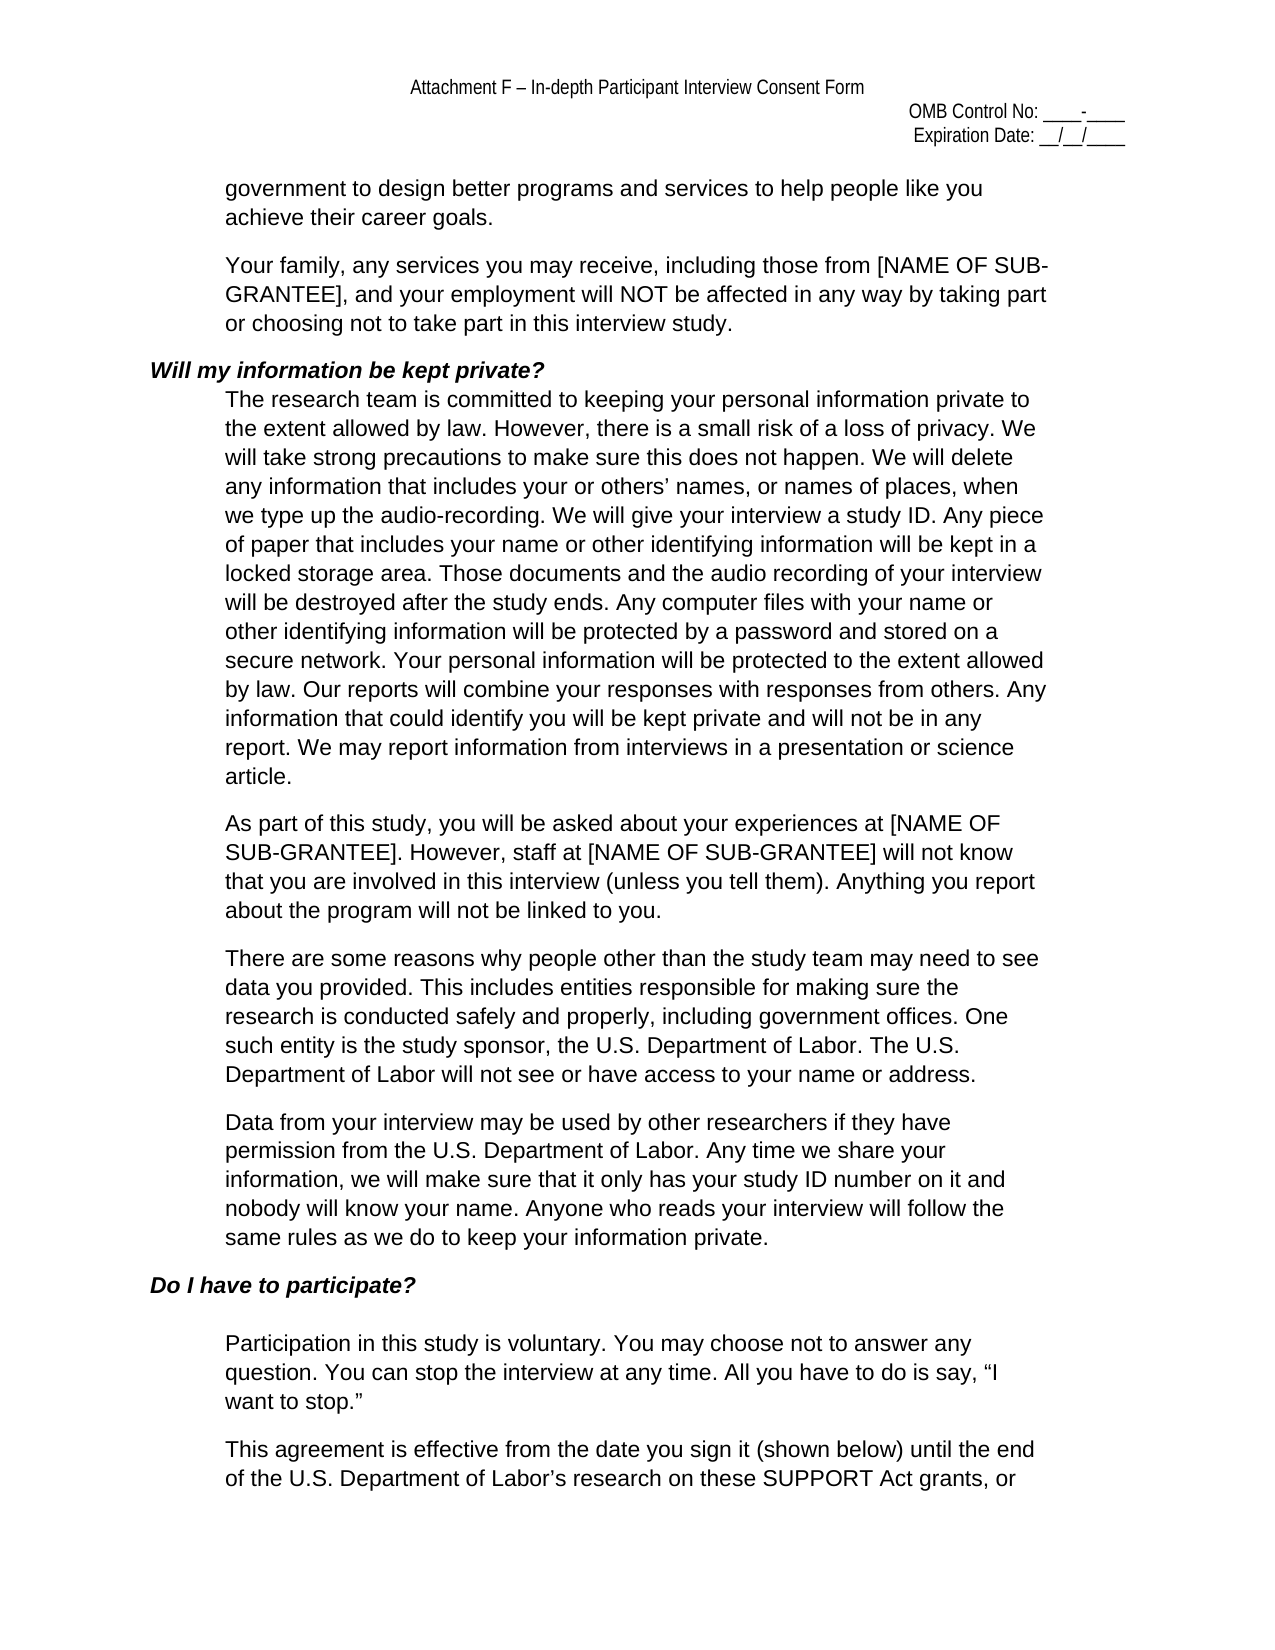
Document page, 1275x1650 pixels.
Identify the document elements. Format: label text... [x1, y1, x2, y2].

text There are some reasons why people other than the study team may need to see data you provided. This includes entities responsible for making sure the research is conducted safely and properly, including government offices. One such entity is the study sponsor, the U.S. Department of Labor. The U.S. Department of Labor will not see or have access to your name or address. [225, 945, 1050, 1087]
text Will my information be kept private? [150, 357, 1125, 383]
text Do I have to participate? [150, 1272, 1125, 1298]
text Participation in this study is voluntary. You may choose not to answer any question. You can stop the interview at any time. All you have to do is say, “I want to stop.” [225, 1330, 1050, 1414]
text The research team is committed to keeping your personal information private to the extent allowed by law. However, there is a small risk of a loss of privacy. We will take strong precautions to make sure this does not happen. We will delete any information that includes your or others’ names, or names of places, when we type up the audio-recording. We will give your interview a study ID. Any piece of paper that includes your name or other identifying information will be kept in a locked storage area. Those documents and the audio recording of your interview will be destroyed after the study ends. Any computer files with your name or other identifying information will be protected by a password and stored on a secure network. Your personal information will be protected to the extent allowed by law. Our reports will combine your responses with responses from others. Any information that could identify you will be kept private and will not be in any report. We may report information from interviews in a presentation or science article. [225, 386, 1050, 789]
text As part of this study, you will be asked about your experiences at [NAME OF SUB-GRANTEE]. However, staff at [NAME OF SUB-GRANTEE] will not know that you are involved in this interview (unless you tell them). Anything you report about the program will not be linked to you. [225, 810, 1050, 923]
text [225, 175, 1050, 230]
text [225, 1436, 1050, 1491]
text Your family, any services you may receive, including those from [NAME OF SUB-GRANTEE], and your employment will NOT be affected in any way by taking part or choosing not to take part in this interview study. [225, 252, 1050, 336]
text Data from your interview may be used by other researchers if they have permission from the U.S. Department of Labor. Any time we share your information, we will make sure that it only has your study ID number on it and nobody will know your name. Anyone who reads your interview will follow the same rules as we do to keep your information private. [225, 1108, 1050, 1251]
